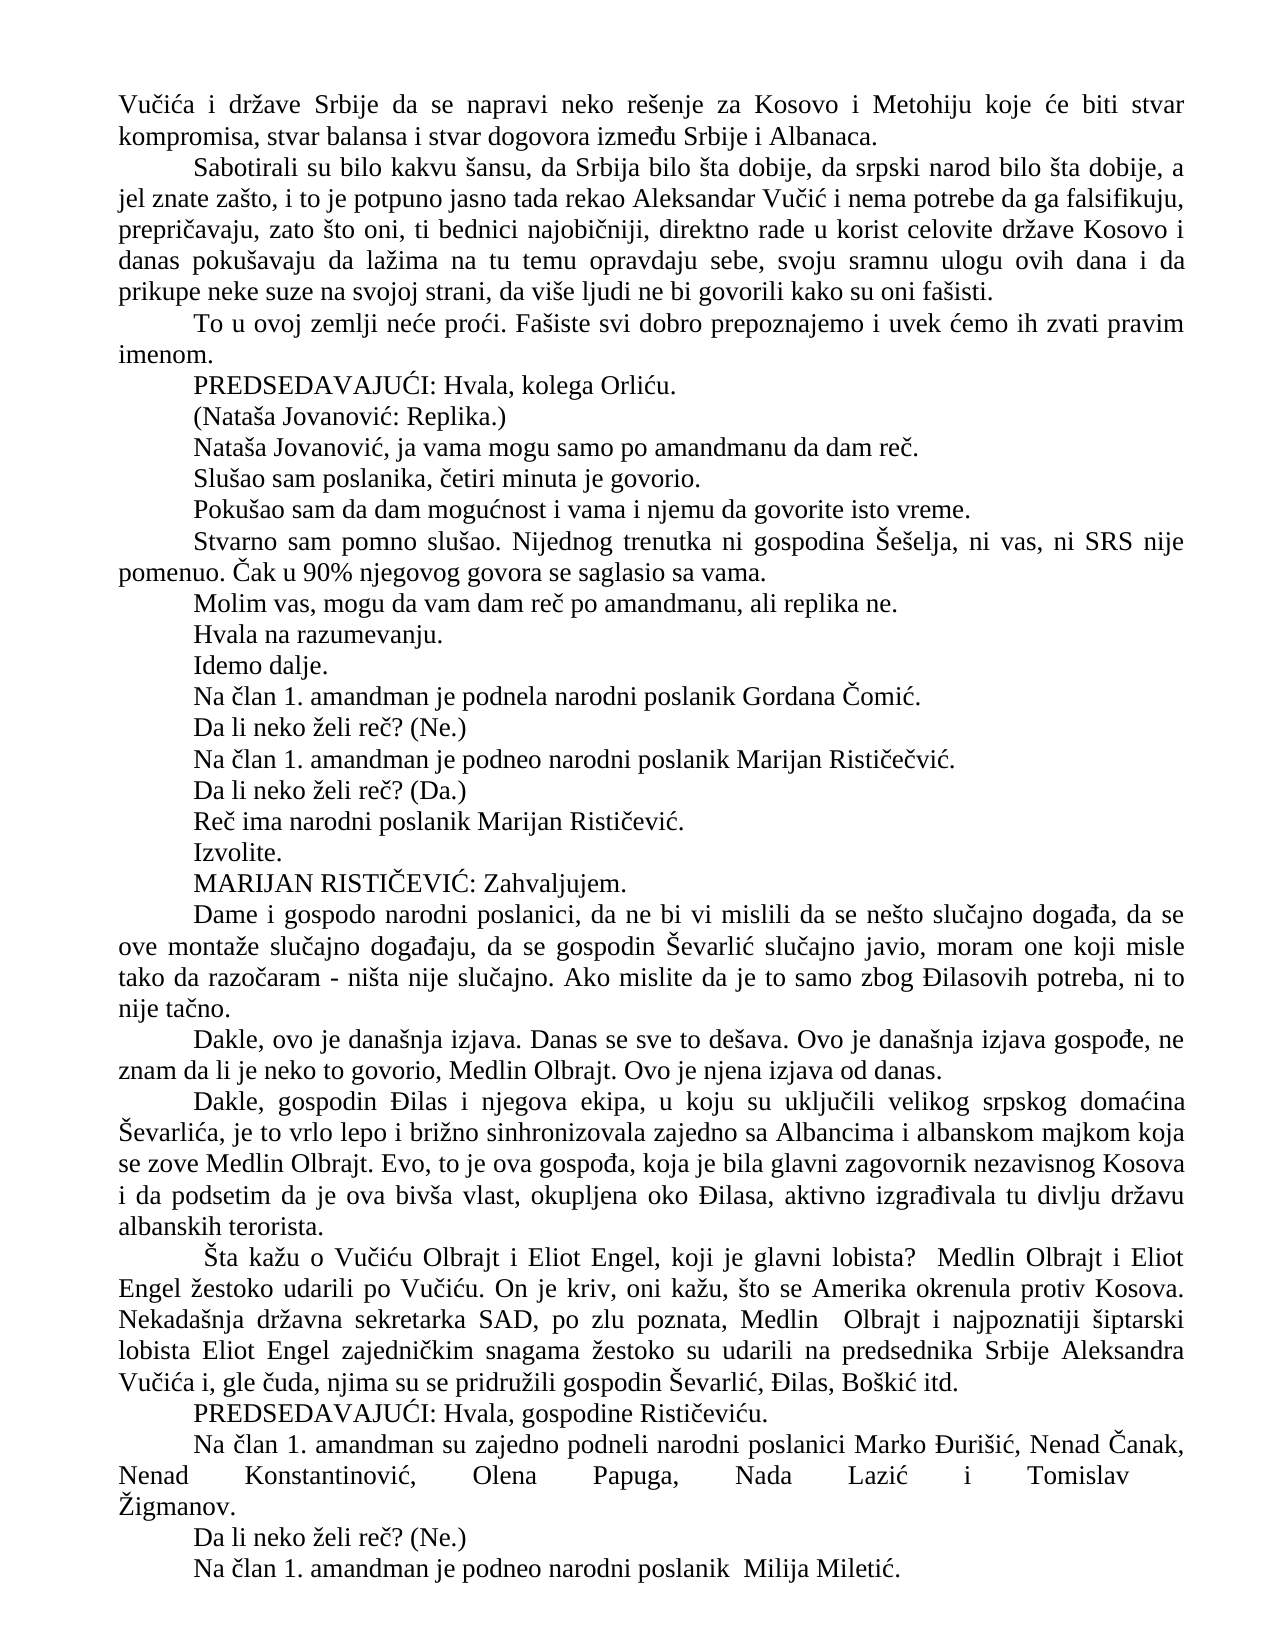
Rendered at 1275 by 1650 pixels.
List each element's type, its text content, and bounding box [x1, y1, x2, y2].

text PREDSEDAVAJUĆI: Hvala, gospodine Rističeviću. [118, 1397, 1186, 1428]
text Da li neko želi reč? (Ne.) [118, 712, 1186, 743]
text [118, 89, 1186, 151]
text Šta kažu o Vučiću Olbrajt i Eliot Engel, koji je glavni lobista? Medlin Olbrajt i Eliot Engel žestoko udarili po Vučiću. On je kriv, oni kažu, što se Amerika okrenula protiv Kosova. Nekadašnja državna sekretarka SAD, po zlu poznata, Medlin Olbrajt i najpoznatiji šiptarski lobista Eliot Engel zajedničkim snagama žestoko su udarili na predsednika Srbije Aleksandra Vučića i, gle čuda, njima su se pridružili gospodin Ševarlić, Đilas, Boškić itd. [118, 1241, 1186, 1397]
text Reč ima narodni poslanik Marijan Rističević. [118, 805, 1186, 836]
text Dame i gospodo narodni poslanici, da ne bi vi mislili da se nešto slučajno događa, da se ove montaže slučajno događaju, da se gospodin Ševarlić slučajno javio, moram one koji misle tako da razočaram - ništa nije slučajno. Ako mislite da je to samo zbog Đilasovih potreba, ni to nije tačno. [118, 898, 1186, 1023]
text Na član 1. amandman je podnela narodni poslanik Gordana Čomić. [118, 680, 1186, 712]
text Dakle, gospodin Đilas i njegova ekipa, u koju su uključili velikog srpskog domaćina Ševarlića, je to vrlo lepo i brižno sinhronizovala zajedno sa Albancima i albanskom majkom koja se zove Medlin Olbrajt. Evo, to je ova gospođa, koja je bila glavni zagovornik nezavisnog Kosova i da podsetim da je ova bivša vlast, okupljena oko Đilasa, aktivno izgrađivala tu divlju državu albanskih terorista. [118, 1085, 1186, 1241]
text Izvolite. [118, 836, 1186, 867]
text Na član 1. amandman je podneo narodni poslanik Marijan Rističečvić. [118, 743, 1186, 774]
text (Nataša Jovanović: Replika.) [118, 400, 1186, 431]
text MARIJAN RISTIČEVIĆ: Zahvaljujem. [118, 867, 1186, 898]
text Pokušao sam da dam mogućnost i vama i njemu da govorite isto vreme. [118, 493, 1186, 525]
text Na član 1. amandman su zajedno podneli narodni poslanici Marko Đurišić, Nenad Čanak, Nenad Konstantinović, Olena Papuga, Nada Lazić i Tomislav Žigmanov. [118, 1428, 1186, 1521]
text Slušao sam poslanika, četiri minuta je govorio. [118, 462, 1186, 493]
text PREDSEDAVAJUĆI: Hvala, kolega Orliću. [118, 369, 1186, 400]
text Dakle, ovo je današnja izjava. Danas se sve to dešava. Ovo je današnja izjava gospođe, ne znam da li je neko to govorio, Medlin Olbrajt. Ovo je njena izjava od danas. [118, 1023, 1186, 1085]
text Stvarno sam pomno slušao. Nijednog trenutka ni gospodina Šešelja, ni vas, ni SRS nije pomenuo. Čak u 90% njegovog govora se saglasio sa vama. [118, 525, 1186, 587]
text Idemo dalje. [118, 649, 1186, 680]
text Molim vas, mogu da vam dam reč po amandmanu, ali replika ne. [118, 587, 1186, 618]
text Nataša Jovanović, ja vama mogu samo po amandmanu da dam reč. [118, 431, 1186, 462]
text To u ovoj zemlji neće proći. Fašiste svi dobro prepoznajemo i uvek ćemo ih zvati pravim imenom. [118, 307, 1186, 369]
text Na član 1. amandman je podneo narodni poslanik Milija Miletić. [118, 1552, 1186, 1584]
text Da li neko želi reč? (Ne.) [118, 1521, 1186, 1552]
text Da li neko želi reč? (Da.) [118, 774, 1186, 805]
text Sabotirali su bilo kakvu šansu, da Srbija bilo šta dobije, da srpski narod bilo šta dobije, a jel znate zašto, i to je potpuno jasno tada rekao Aleksandar Vučić i nema potrebe da ga falsifikuju, prepričavaju, zato što oni, ti bednici najobičniji, direktno rade u korist celovite države Kosovo i danas pokušavaju da lažima na tu temu opravdaju sebe, svoju sramnu ulogu ovih dana i da prikupe neke suze na svojoj strani, da više ljudi ne bi govorili kako su oni fašisti. [118, 151, 1186, 307]
text Hvala na razumevanju. [118, 618, 1186, 649]
